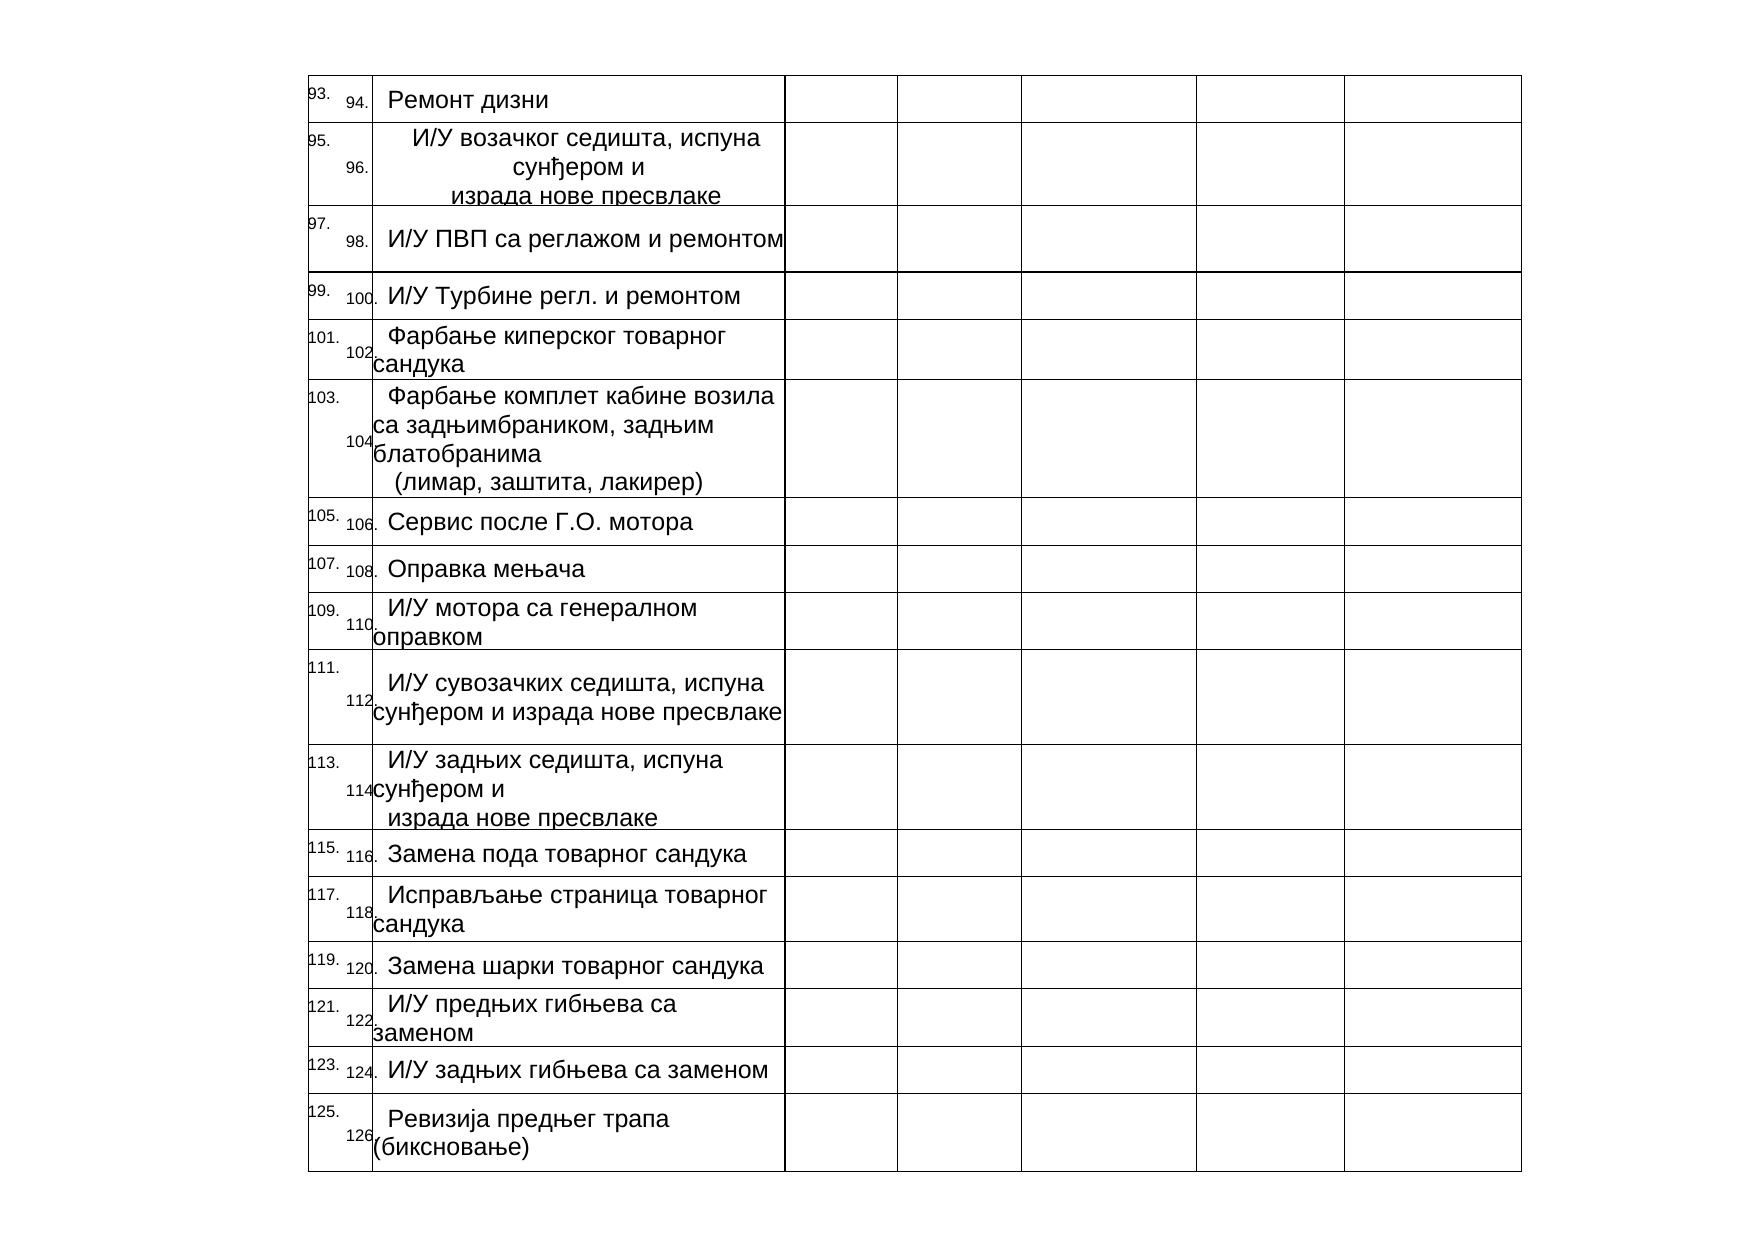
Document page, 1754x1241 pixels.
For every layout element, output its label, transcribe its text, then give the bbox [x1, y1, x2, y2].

table_cell [786, 593, 897, 649]
table_cell [1197, 1094, 1344, 1171]
table_cell [898, 877, 1021, 941]
table_cell [1197, 546, 1344, 592]
table_cell [898, 273, 1021, 319]
table_cell [786, 498, 897, 544]
table_cell И/У Турбине регл. и ремонтом [373, 273, 784, 319]
table_cell [786, 745, 897, 829]
table_cell Фарбање киперског товарног сандука [373, 320, 784, 379]
table_cell [1022, 650, 1196, 744]
table_cell [309, 877, 372, 941]
table_cell [309, 273, 372, 319]
table_cell [1197, 942, 1344, 988]
table_cell [1197, 877, 1344, 941]
table_cell [1345, 650, 1521, 744]
table_cell [309, 989, 372, 1046]
table_cell [1022, 546, 1196, 592]
table_cell [1345, 76, 1521, 122]
table_cell [1022, 877, 1196, 941]
table_cell [1197, 593, 1344, 649]
table_cell Ревизија предњег трапа (биксновање) [373, 1094, 784, 1171]
table_cell [1197, 1047, 1344, 1093]
table_cell [786, 989, 897, 1046]
table_cell [309, 1094, 372, 1171]
table_cell [898, 830, 1021, 876]
table_cell [309, 942, 372, 988]
table_cell [1345, 989, 1521, 1046]
table_cell И/У предњих гибњева са заменом [373, 989, 784, 1046]
table_cell [786, 877, 897, 941]
table_cell [309, 1047, 372, 1093]
table_cell [1022, 830, 1196, 876]
table_cell [898, 1047, 1021, 1093]
table_cell Сервис после Г.О. мотора [373, 498, 784, 544]
table_cell [786, 546, 897, 592]
table_cell И/У ПВП са реглажом и ремонтом [373, 206, 784, 271]
table_cell [1345, 830, 1521, 876]
table_cell И/У задњих гибњева са заменом [373, 1047, 784, 1093]
table_cell [1022, 273, 1196, 319]
table_cell И/У задњих седишта, испуна сунђером и израда нове пресвлаке [373, 745, 784, 829]
table_cell [898, 942, 1021, 988]
table_cell [1345, 123, 1521, 205]
table_cell [1197, 745, 1344, 829]
table_cell [1197, 989, 1344, 1046]
table_cell [1022, 320, 1196, 379]
table_cell [1345, 593, 1521, 649]
table_cell [1197, 76, 1344, 122]
table_cell [1022, 123, 1196, 205]
table_cell [786, 76, 897, 122]
table_cell [1022, 745, 1196, 829]
table_cell [1022, 593, 1196, 649]
table_cell [898, 650, 1021, 744]
table_cell [786, 206, 897, 271]
table_cell [786, 1094, 897, 1171]
table_cell [898, 320, 1021, 379]
table_cell [309, 830, 372, 876]
table_cell [786, 1047, 897, 1093]
table_cell [1345, 380, 1521, 497]
table_cell Замена пода товарног сандука [373, 830, 784, 876]
table_cell [309, 206, 372, 271]
table_cell [898, 206, 1021, 271]
table_cell [1197, 830, 1344, 876]
table_cell [1022, 1094, 1196, 1171]
table_cell [1197, 123, 1344, 205]
table_cell [1345, 745, 1521, 829]
table_cell [786, 273, 897, 319]
table_cell [1197, 650, 1344, 744]
table_cell [1022, 989, 1196, 1046]
table_cell [1345, 498, 1521, 544]
table_cell [898, 123, 1021, 205]
table_cell [1345, 273, 1521, 319]
table_cell [1022, 1047, 1196, 1093]
table_cell [898, 593, 1021, 649]
table_cell [786, 650, 897, 744]
table_cell [786, 942, 897, 988]
table_cell [1345, 320, 1521, 379]
table_cell [1345, 1094, 1521, 1171]
table_cell [309, 593, 372, 649]
table_cell [1022, 76, 1196, 122]
table_cell [1197, 498, 1344, 544]
table_cell Исправљање страница товарног сандука [373, 877, 784, 941]
table_cell [309, 123, 372, 205]
table_cell [898, 380, 1021, 497]
table_cell [1345, 942, 1521, 988]
table_cell [786, 123, 897, 205]
table_cell [898, 546, 1021, 592]
table_cell [309, 498, 372, 544]
table_cell [786, 380, 897, 497]
table_cell [1345, 546, 1521, 592]
table_cell [1197, 380, 1344, 497]
table_cell Ремонт дизни [373, 76, 784, 122]
table_cell [309, 546, 372, 592]
table_cell [309, 745, 372, 829]
table_cell Оправка мењача [373, 546, 784, 592]
table_cell [309, 76, 372, 122]
table_cell [786, 830, 897, 876]
table_cell [309, 320, 372, 379]
table_cell [1345, 877, 1521, 941]
table_cell И/У возачког седишта, испуна сунђером и израда нове пресвлаке [373, 123, 784, 205]
table_cell [1197, 320, 1344, 379]
table_cell [1022, 206, 1196, 271]
table_cell [786, 320, 897, 379]
table_cell [1197, 206, 1344, 271]
table_cell [1345, 206, 1521, 271]
table_cell Фарбање комплет кабине возила са задњимбраником, задњим блатобранима (лимар, заштита, лакирер) [373, 380, 784, 497]
table_cell И/У мотора са генералном оправком [373, 593, 784, 649]
table_cell И/У сувозачких седишта, испуна сунђером и израда нове пресвлаке [373, 650, 784, 744]
table_cell [1022, 380, 1196, 497]
table_cell [1197, 273, 1344, 319]
table_cell Замена шарки товарног сандука [373, 942, 784, 988]
table_cell [898, 498, 1021, 544]
table_cell [898, 745, 1021, 829]
table_cell [1345, 1047, 1521, 1093]
table_cell [898, 989, 1021, 1046]
table_cell [309, 380, 372, 497]
table_cell [898, 1094, 1021, 1171]
table_cell [309, 650, 372, 744]
table_cell [1022, 942, 1196, 988]
table_cell [898, 76, 1021, 122]
table_cell [1022, 498, 1196, 544]
